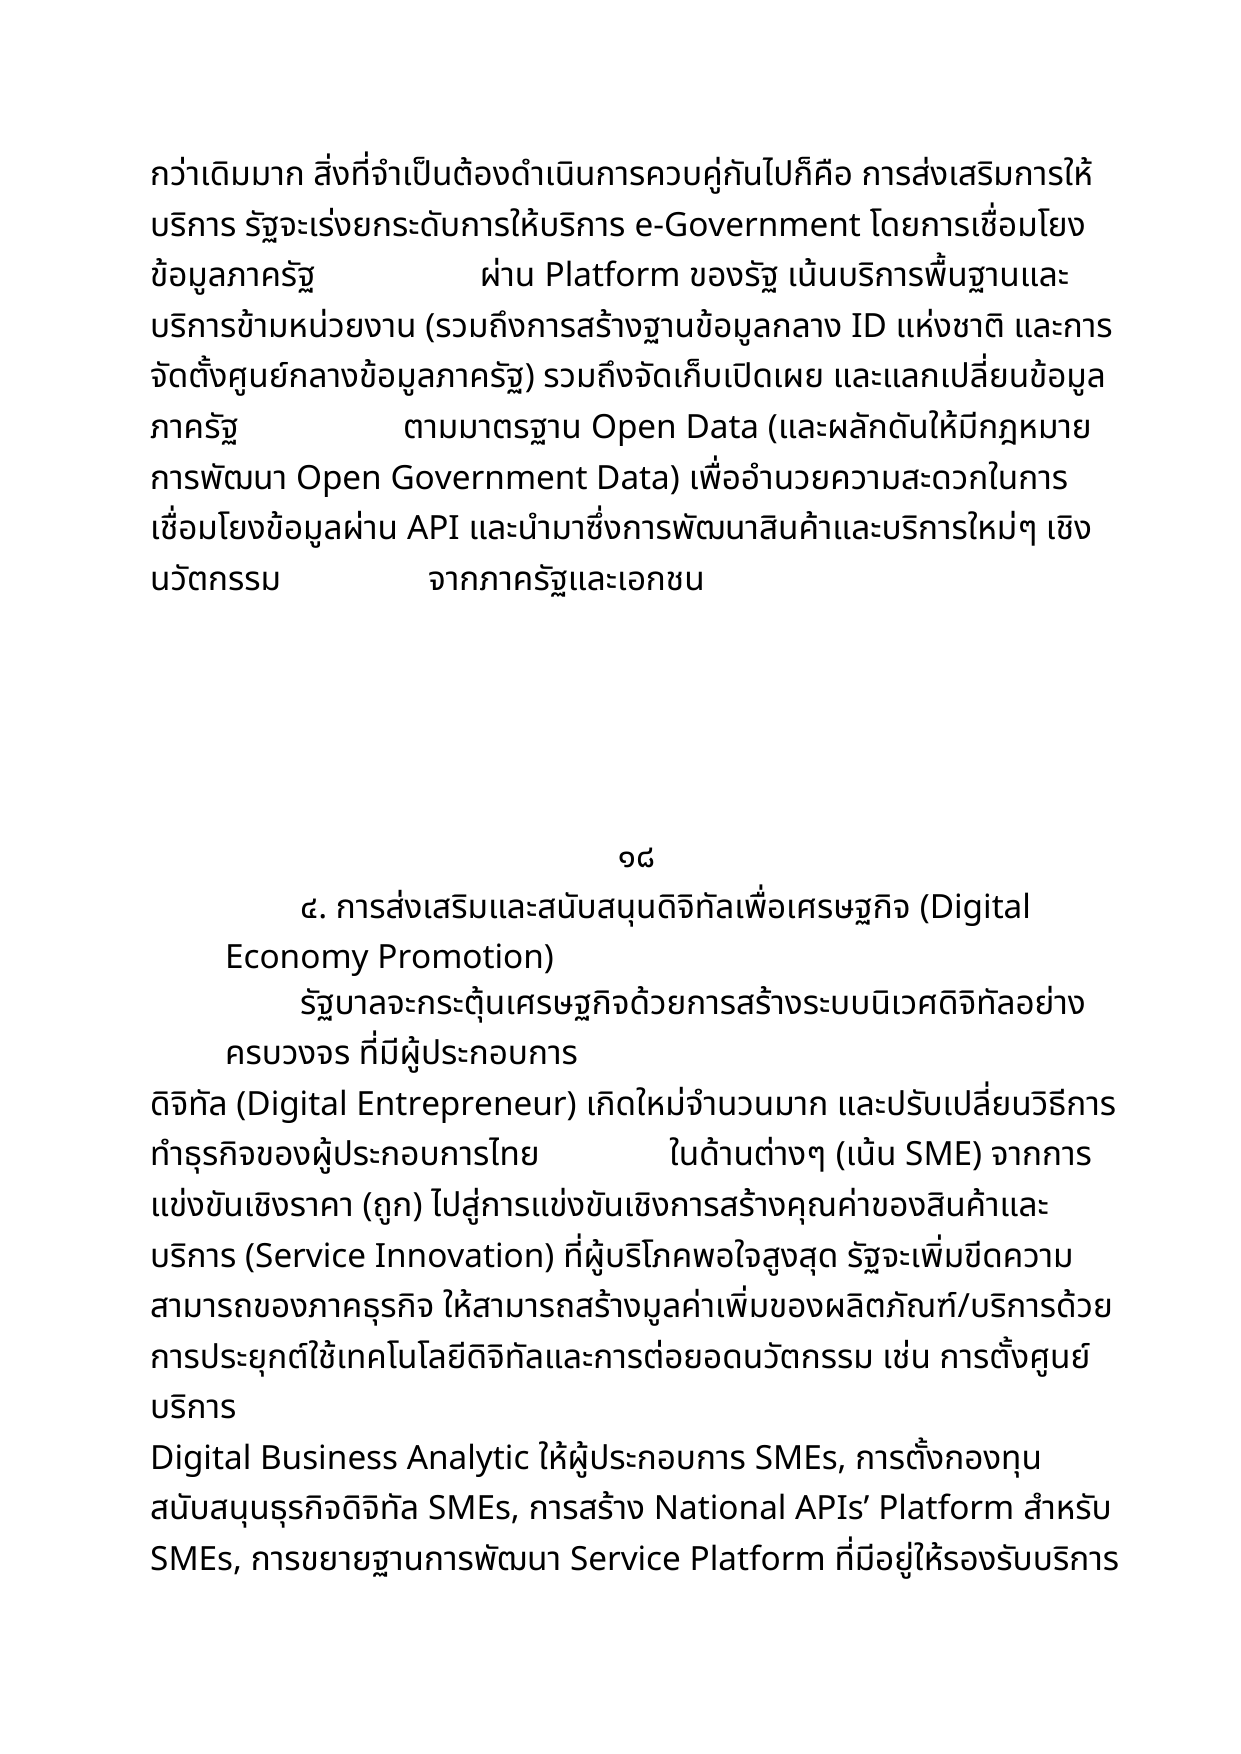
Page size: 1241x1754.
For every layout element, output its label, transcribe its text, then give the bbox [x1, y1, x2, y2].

text รัฐบาลจะกระตุ้นเศรษฐกิจด้วยการสร้างระบบนิเวศดิจิทัลอย่างครบวงจร ที่มีผู้ประกอบการ [225, 979, 1122, 1079]
text ดิจิทัล (Digital Entrepreneur) เกิดใหม่จำนวนมาก และปรับเปลี่ยนวิธีการทำธุรกิจของผู้ประกอบการไทย ในด้านต่างๆ (เน้น SME) จากการแข่งขันเชิงราคา (ถูก) ไปสู่การแข่งขันเชิงการสร้างคุณค่าของสินค้าและบริการ (Service Innovation) ที่ผู้บริโภคพอใจสูงสุด รัฐจะเพิ่มขีดความสามารถของภาคธุรกิจ ให้สามารถสร้างมูลค่าเพิ่มของผลิตภัณฑ์/บริการด้วยการประยุกต์ใช้เทคโนโลยีดิจิทัลและการต่อยอดนวัตกรรม เช่น การตั้งศูนย์บริการ [150, 1079, 1122, 1433]
text ๔. การส่งเสริมและสนับสนุนดิจิทัลเพื่อเศรษฐกิจ (Digital Economy Promotion) [225, 883, 1122, 979]
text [150, 150, 1122, 605]
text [150, 1433, 1122, 1585]
text ๑๘ [150, 832, 1122, 883]
